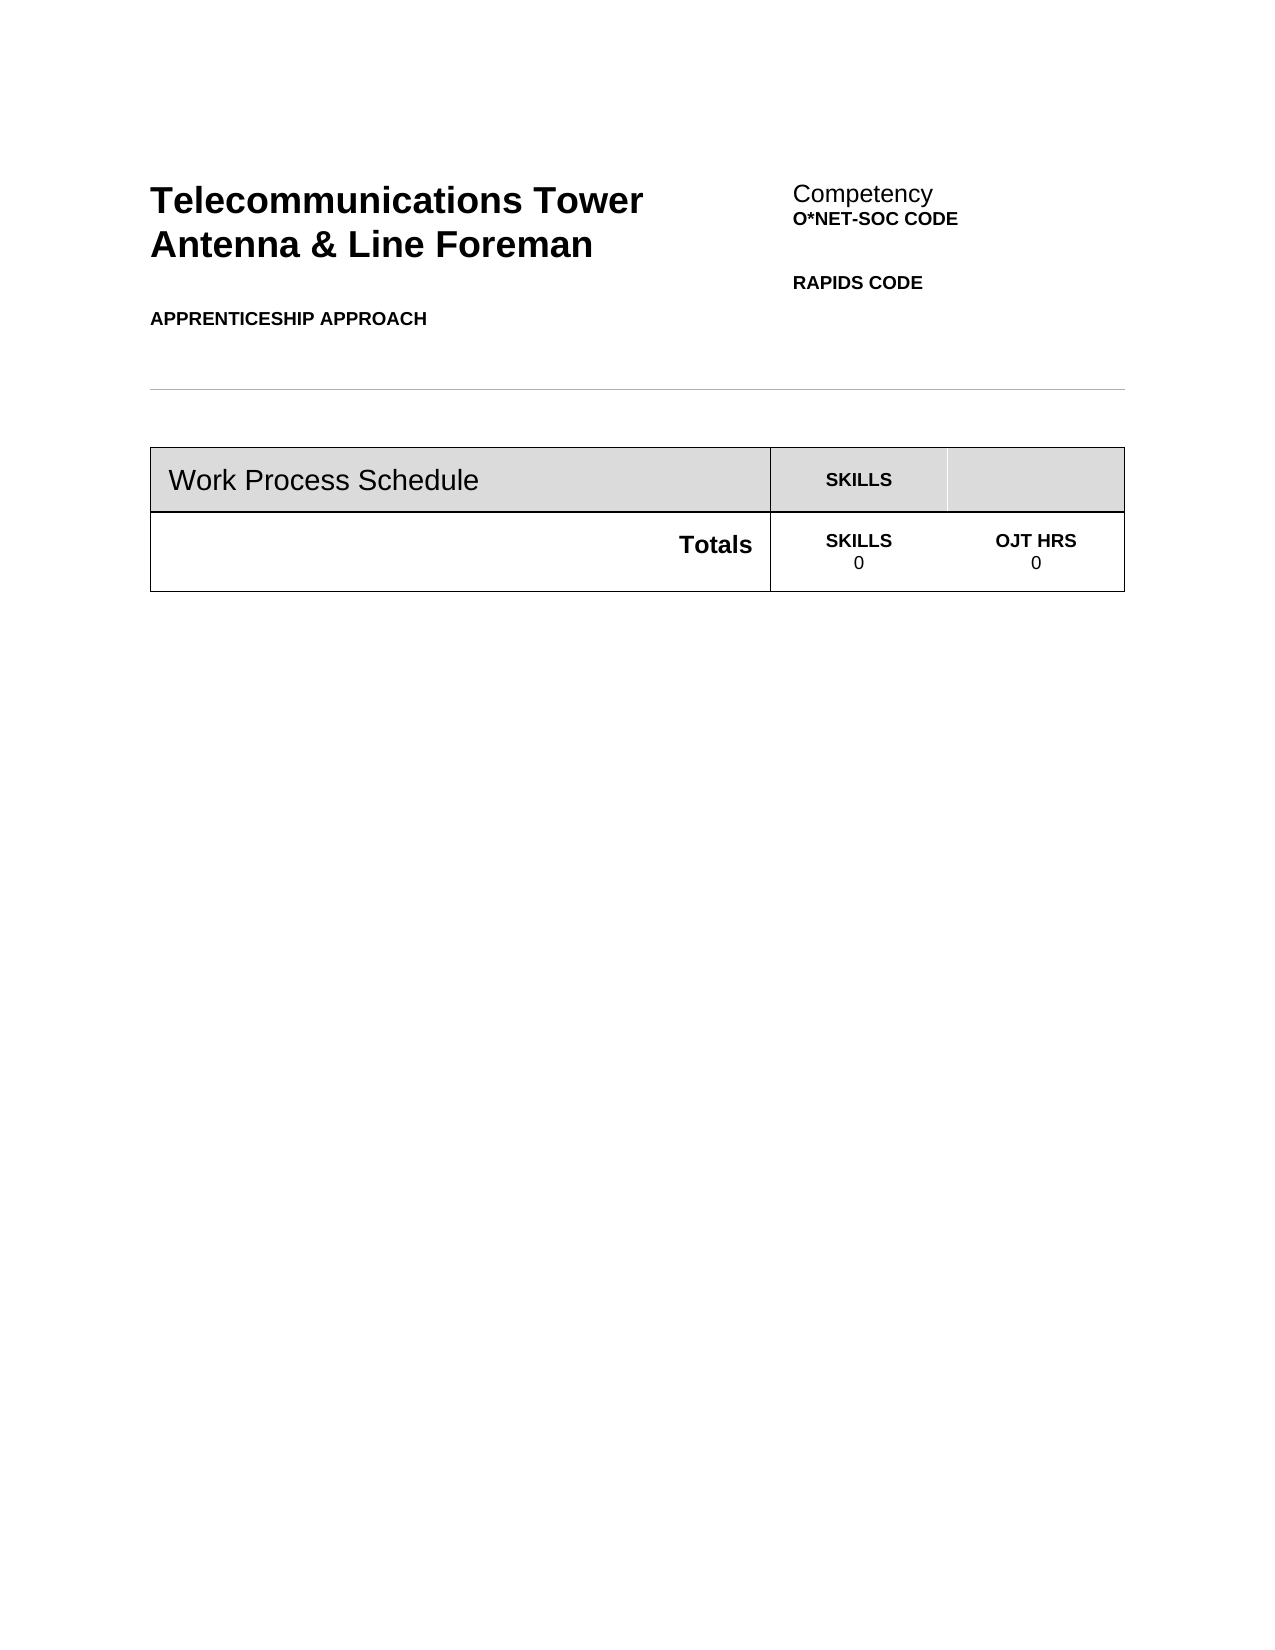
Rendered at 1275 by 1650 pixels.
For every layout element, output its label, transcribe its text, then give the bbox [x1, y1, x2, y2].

text Telecommunications Tower Antenna & Line Foreman [150, 179, 719, 265]
text RAPIDS CODE [793, 272, 1125, 294]
table_header Work Process Schedule [151, 448, 770, 511]
table_cell OJT HRS 0 [948, 513, 1124, 591]
text APPRENTICESHIP APPROACH [150, 308, 719, 330]
text Competency [793, 179, 1125, 207]
table_header SKILLS [771, 448, 947, 511]
text O*NET-SOC CODE [793, 207, 1125, 229]
table_cell Totals [151, 513, 770, 591]
table_header [948, 448, 1124, 511]
table_cell SKILLS 0 [771, 513, 947, 591]
